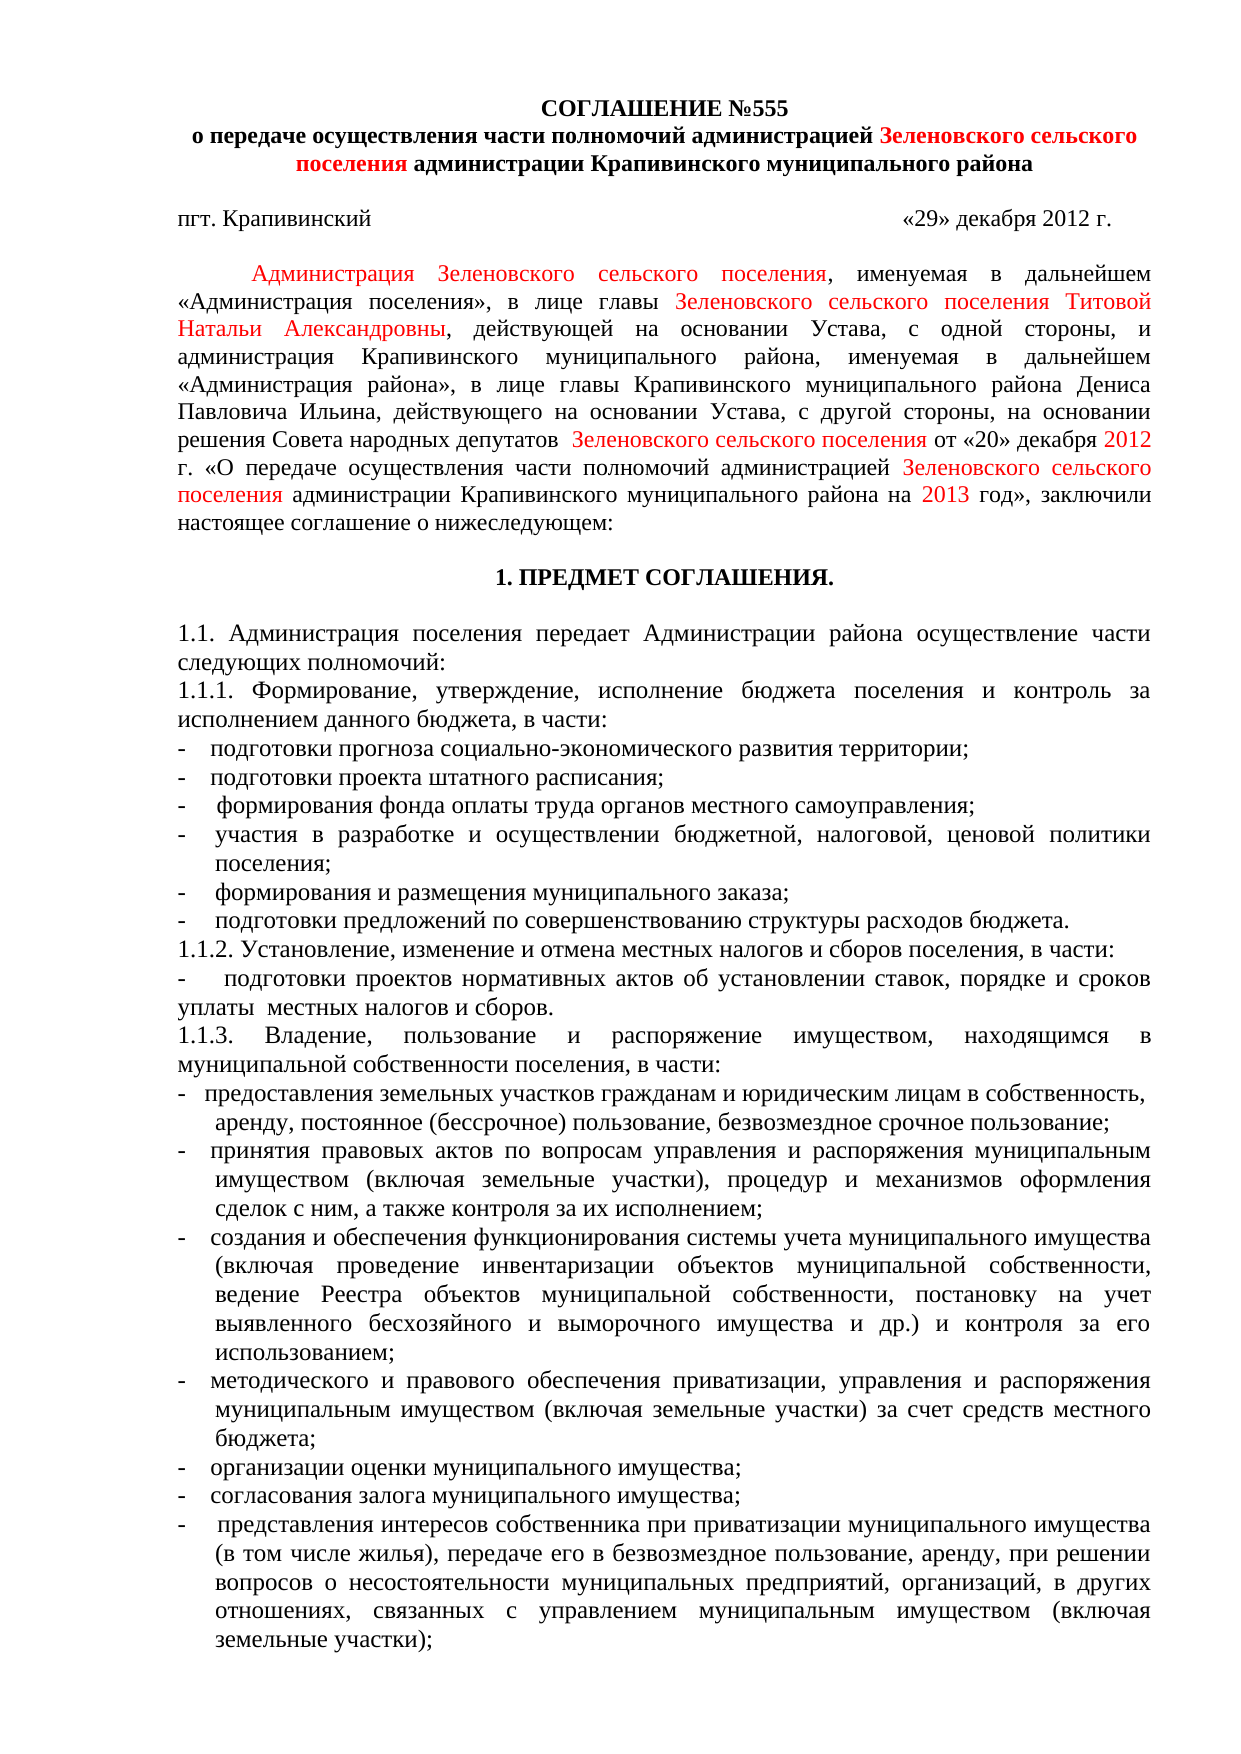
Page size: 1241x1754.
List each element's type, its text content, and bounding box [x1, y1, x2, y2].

list согласования залога муниципального имущества; [177, 1481, 1152, 1509]
list организации оценки муниципального имущества; [177, 1452, 1152, 1481]
list создания и обеспечения функционирования системы учета муниципального имущества (включая проведение инвентаризации объектов муниципальной собственности, ведение Реестра объектов муниципальной собственности, постановку на учет выявленного бесхозяйного и выморочного имущества и др.) и контроля за его использованием; [177, 1222, 1152, 1366]
text аренду, постоянное (бессрочное) пользование, безвозмездное срочное пользование; [177, 1107, 1152, 1136]
list принятия правовых актов по вопросам управления и распоряжения муниципальным имуществом (включая земельные участки), процедур и механизмов оформления сделок с ним, а также контроля за их исполнением; [177, 1136, 1152, 1222]
text - предоставления земельных участков гражданам и юридическим лицам в собственность, [177, 1078, 1152, 1107]
text о передаче осуществления части полномочий администрацией Зеленовского сельского поселения администрации Крапивинского муниципального района [177, 121, 1152, 176]
list формирования и размещения муниципального заказа; [177, 877, 1152, 906]
list подготовки предложений по совершенствованию структуры расходов бюджета. [177, 906, 1152, 934]
list методического и правового обеспечения приватизации, управления и распоряжения муниципальным имуществом (включая земельные участки) за счет средств местного бюджета; [177, 1366, 1152, 1452]
text 1. ПРЕДМЕТ СОГЛАШЕНИЯ. [177, 563, 1152, 591]
text - подготовки проектов нормативных актов об установлении ставок, порядке и сроков уплаты местных налогов и сборов. [177, 963, 1152, 1021]
list участия в разработке и осуществлении бюджетной, налоговой, ценовой политики поселения; [177, 819, 1152, 877]
list представления интересов собственника при приватизации муниципального имущества (в том числе жилья), передаче его в безвозмездное пользование, аренду, при решении вопросов о несостоятельности муниципальных предприятий, организаций, в других отношениях, связанных с управлением муниципальным имуществом (включая земельные участки); [177, 1509, 1152, 1653]
list подготовки прогноза социально-экономического развития территории; [177, 733, 1163, 762]
text 1.1.2. Установление, изменение и отмена местных налогов и сборов поселения, в части: [177, 934, 1152, 963]
text 1.1. Администрация поселения передает Администрации района осуществление части следующих полномочий: [177, 618, 1152, 676]
text СОГЛАШЕНИЕ №555 [177, 94, 1152, 121]
text 1.1.3. Владение, пользование и распоряжение имуществом, находящимся в муниципальной собственности поселения, в части: [177, 1021, 1152, 1078]
text 1.1.1. Формирование, утверждение, исполнение бюджета поселения и контроль за исполнением данного бюджета, в части: [177, 676, 1152, 733]
text Администрация Зеленовского сельского поселения, именуемая в дальнейшем «Администрация поселения», в лице главы Зеленовского сельского поселения Титовой Натальи Александровны, действующей на основании Устава, с одной стороны, и администрация Крапивинского муниципального района, именуемая в дальнейшем «Администрация района», в лице главы Крапивинского муниципального района Дениса Павловича Ильина, действующего на основании Устава, с другой стороны, на основании решения Совета народных депутатов Зеленовского сельского поселения от «20» декабря 2012 г. «О передаче осуществления части полномочий администрацией Зеленовского сельского поселения администрации Крапивинского муниципального района на 2013 год», заключили настоящее соглашение о нижеследующем: [177, 259, 1152, 535]
text пгт. Крапивинский «29» декабря 2012 г. [177, 204, 1152, 232]
list подготовки проекта штатного расписания; [177, 762, 1163, 791]
list формирования фонда оплаты труда органов местного самоуправления; [177, 791, 1163, 819]
